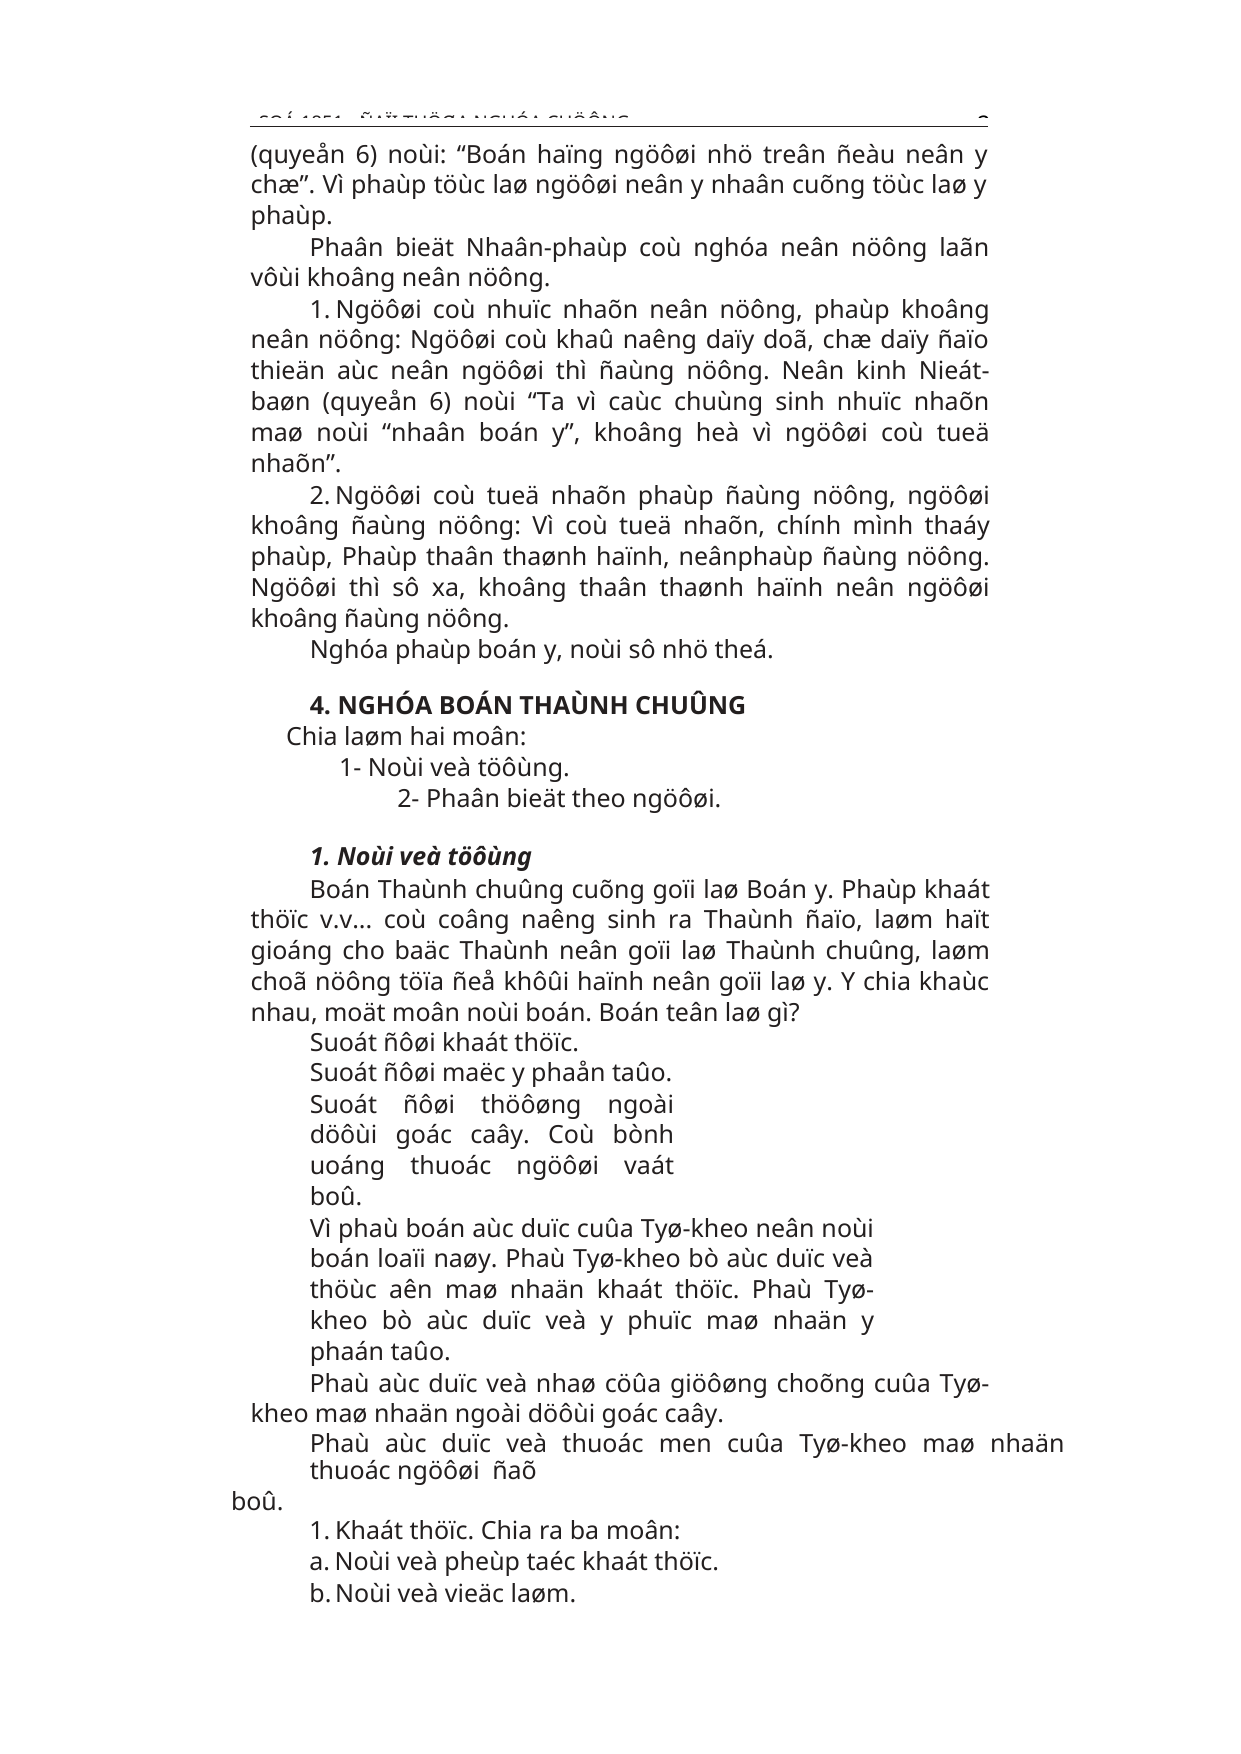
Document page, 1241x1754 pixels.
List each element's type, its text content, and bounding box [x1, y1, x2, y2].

text Boán Thaùnh chuûng cuõng goïi laø Boán y. Phaùp khaát thöïc v.v... coù coâng naêng sinh ra Thaùnh ñaïo, laøm haït gioáng cho baäc Thaùnh neân goïi laø Thaùnh chuûng, laøm choã nöông töïa ñeå khôûi haïnh neân goïi laø y. Y chia khaùc nhau, moät moân noùi boán. Boán teân laø gì? [250, 874, 990, 1029]
text Phaù aùc duïc veà nhaø cöûa giöôøng choõng cuûa Tyø-kheo maø nhaän ngoài döôùi goác caây. [250, 1368, 990, 1430]
text Suoát ñôøi khaát thöïc. [309, 1029, 1065, 1057]
text 2- Phaân bieät theo ngöôøi. [221, 782, 898, 814]
list Noùi veà pheùp taéc khaát thöïc. [309, 1546, 1065, 1577]
subtitle 4. NGHÓA BOÁN THAÙNH CHUÛNG [309, 689, 1065, 721]
text Suoát ñôøi thöôøng ngoài döôùi goác caây. Coù bònh uoáng thuoác ngöôøi vaát boû. [309, 1089, 674, 1213]
list Ngöôøi coù nhuïc nhaõn neân nöông, phaùp khoâng neân nöông: Ngöôøi coù khaû naêng daïy doã, chæ daïy ñaïo thieän aùc neân ngöôøi thì ñaùng nöông. Neân kinh Nieát-baøn (quyeån 6) noùi “Ta vì caùc chuùng sinh nhuïc nhaõn maø noùi “nhaân boán y”, khoâng heà vì ngöôøi coù tueä nhaõn”. [250, 293, 990, 479]
text Nghóa phaùp boán y, noùi sô nhö theá. [309, 635, 1065, 665]
text 1- Noùi veà töôùng. [308, 752, 601, 782]
list Khaát thöïc. Chia ra ba moân: [309, 1514, 1065, 1546]
text Phaân bieät Nhaân-phaùp coù nghóa neân nöông laãn vôùi khoâng neân nöông. [250, 231, 990, 293]
subtitle 1. Noùi veà töôùng [309, 839, 1065, 872]
text Suoát ñôøi maëc y phaån taûo. [309, 1057, 1065, 1087]
list Ngöôøi coù tueä nhaõn phaùp ñaùng nöông, ngöôøi khoâng ñaùng nöông: Vì coù tueä nhaõn, chính mình thaáy phaùp, Phaùp thaân thaønh haïnh, neânphaùp ñaùng nöông. Ngöôøi thì sô xa, khoâng thaân thaønh haïnh neân ngöôøi khoâng ñaùng nöông. [250, 479, 990, 635]
text boû. [106, 1485, 283, 1517]
list Noùi veà vieäc laøm. [309, 1577, 1065, 1608]
text Vì phaù boán aùc duïc cuûa Tyø-kheo neân noùi boán loaïi naøy. Phaù Tyø-kheo bò aùc duïc veà thöùc aên maø nhaän khaát thöïc. Phaù Tyø-kheo bò aùc duïc veà y phuïc maø nhaän y phaán taûo. [309, 1213, 874, 1368]
text Phaù aùc duïc veà thuoác men cuûa Tyø-kheo maø nhaän thuoác ngöôøi ñaõ [309, 1430, 1065, 1485]
text Chia laøm hai moân: [271, 721, 542, 752]
text (quyeån 6) noùi: “Boán haïng ngöôøi nhö treân ñeàu neân y chæ”. Vì phaùp töùc laø ngöôøi neân y nhaân cuõng töùc laø y phaùp. [250, 138, 987, 231]
